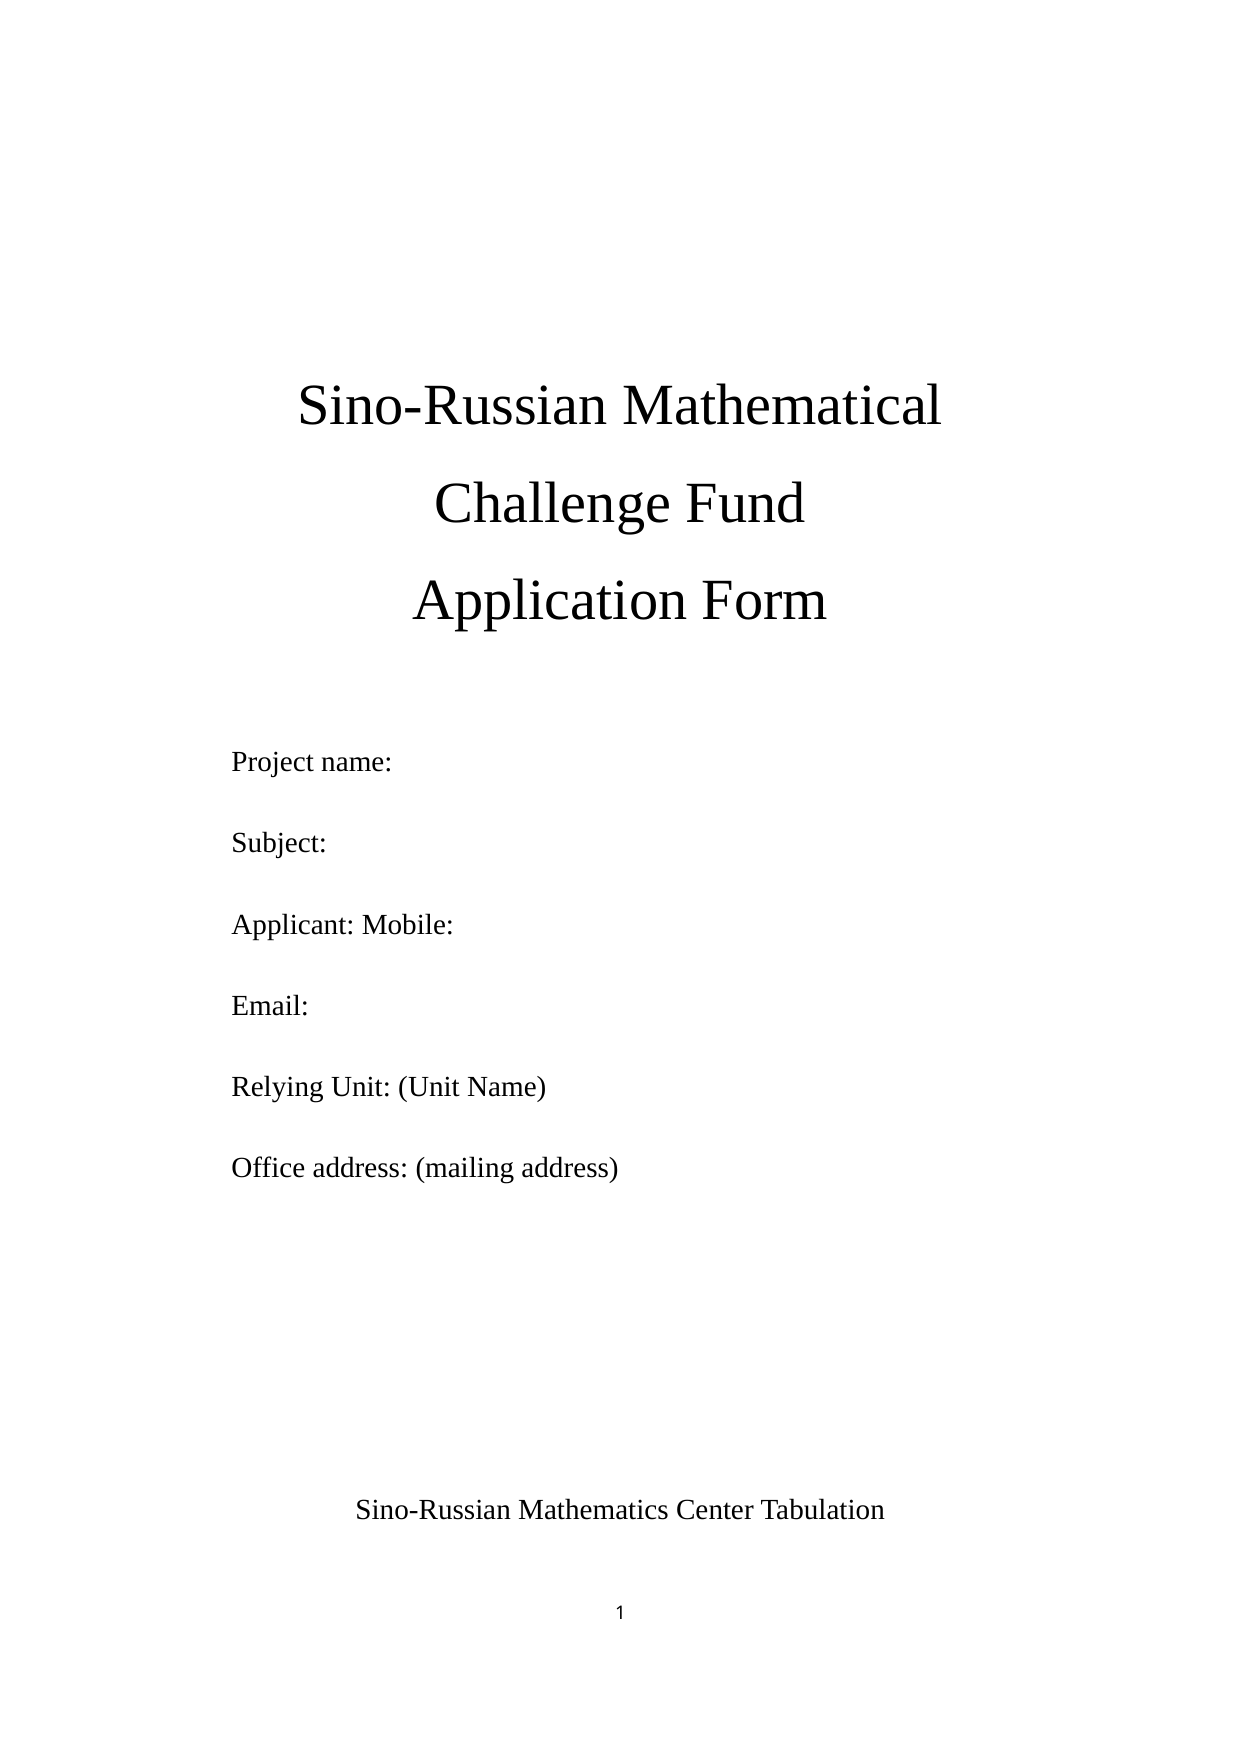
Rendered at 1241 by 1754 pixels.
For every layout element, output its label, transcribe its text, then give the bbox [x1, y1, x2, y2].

text Subject: [187, 810, 1053, 875]
text Application Form [187, 550, 1053, 647]
text Relying Unit: (Unit Name) [187, 1053, 1053, 1118]
text Project name: [187, 728, 1053, 793]
text Sino-Russian Mathematics Center Tabulation [187, 1476, 1053, 1541]
text Email: [187, 972, 1053, 1037]
text Office address: (mailing address) [187, 1135, 1053, 1200]
text Sino-Russian Mathematical Challenge Fund [187, 355, 1053, 550]
text Applicant: Mobile: [187, 891, 1053, 956]
